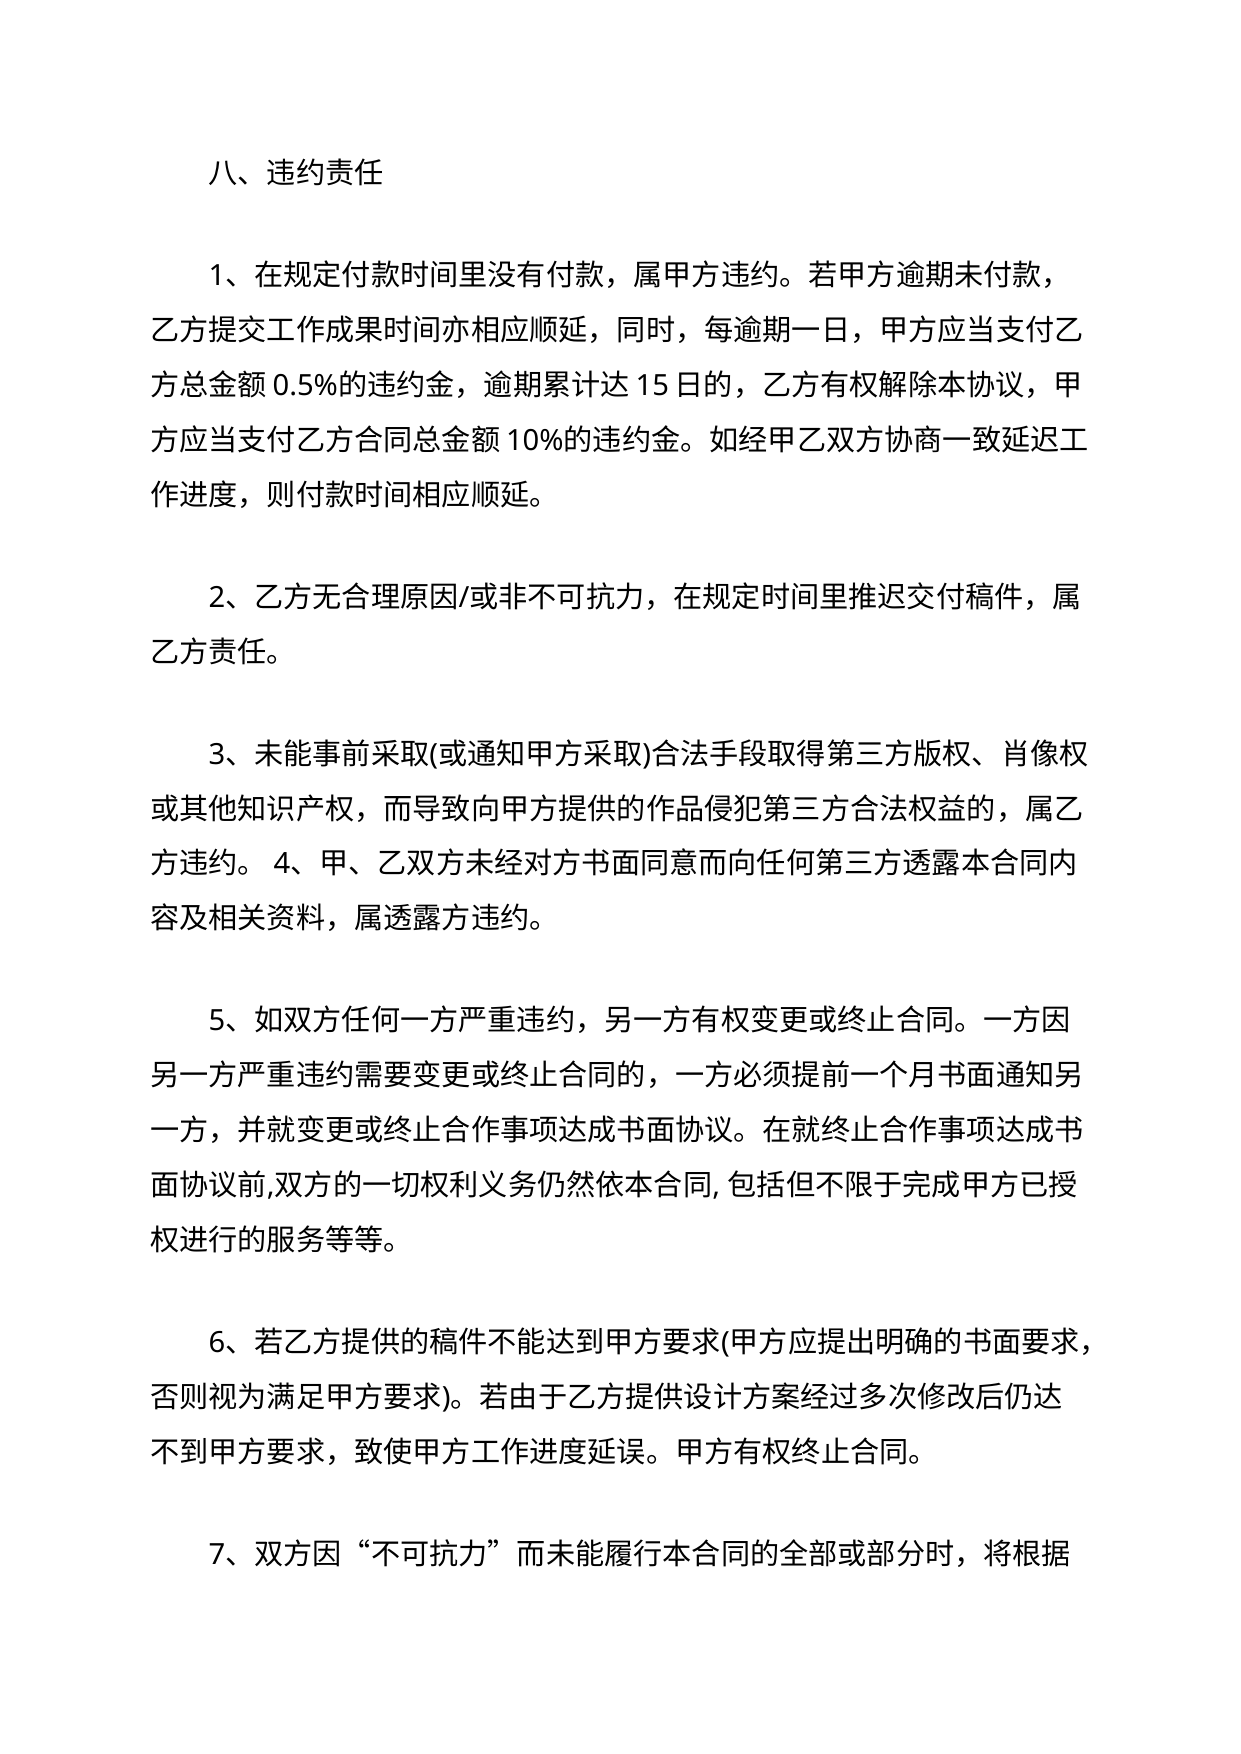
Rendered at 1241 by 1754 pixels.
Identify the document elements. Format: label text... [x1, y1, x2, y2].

text 2、乙方无合理原因/或非不可抗力，在规定时间里推迟交付稿件，属乙方责任。 [150, 573, 1090, 671]
text 3、未能事前采取(或通知甲方采取)合法手段取得第三方版权、肖像权或其他知识产权，而导致向甲方提供的作品侵犯第三方合法权益的，属乙方违约。 4、甲、乙双方未经对方书面同意而向任何第三方透露本合同内容及相关资料，属透露方违约。 [150, 730, 1090, 937]
text 八、违约责任 [150, 150, 1090, 192]
text 5、如双方任何一方严重违约，另一方有权变更或终止合同。一方因另一方严重违约需要变更或终止合同的，一方必须提前一个月书面通知另一方，并就变更或终止合作事项达成书面协议。在就终止合作事项达成书面协议前,双方的一切权利义务仍然依本合同, 包括但不限于完成甲方已授权进行的服务等等。 [150, 997, 1090, 1259]
text 6、若乙方提供的稿件不能达到甲方要求(甲方应提出明确的书面要求，否则视为满足甲方要求)。若由于乙方提供设计方案经过多次修改后仍达不到甲方要求，致使甲方工作进度延误。甲方有权终止合同。 [150, 1318, 1090, 1471]
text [150, 1530, 1090, 1573]
text 1、在规定付款时间里没有付款，属甲方违约。若甲方逾期未付款，乙方提交工作成果时间亦相应顺延，同时，每逾期一日，甲方应当支付乙方总金额0.5%的违约金，逾期累计达15日的，乙方有权解除本协议，甲方应当支付乙方合同总金额10%的违约金。如经甲乙双方协商一致延迟工作进度，则付款时间相应顺延。 [150, 252, 1090, 514]
